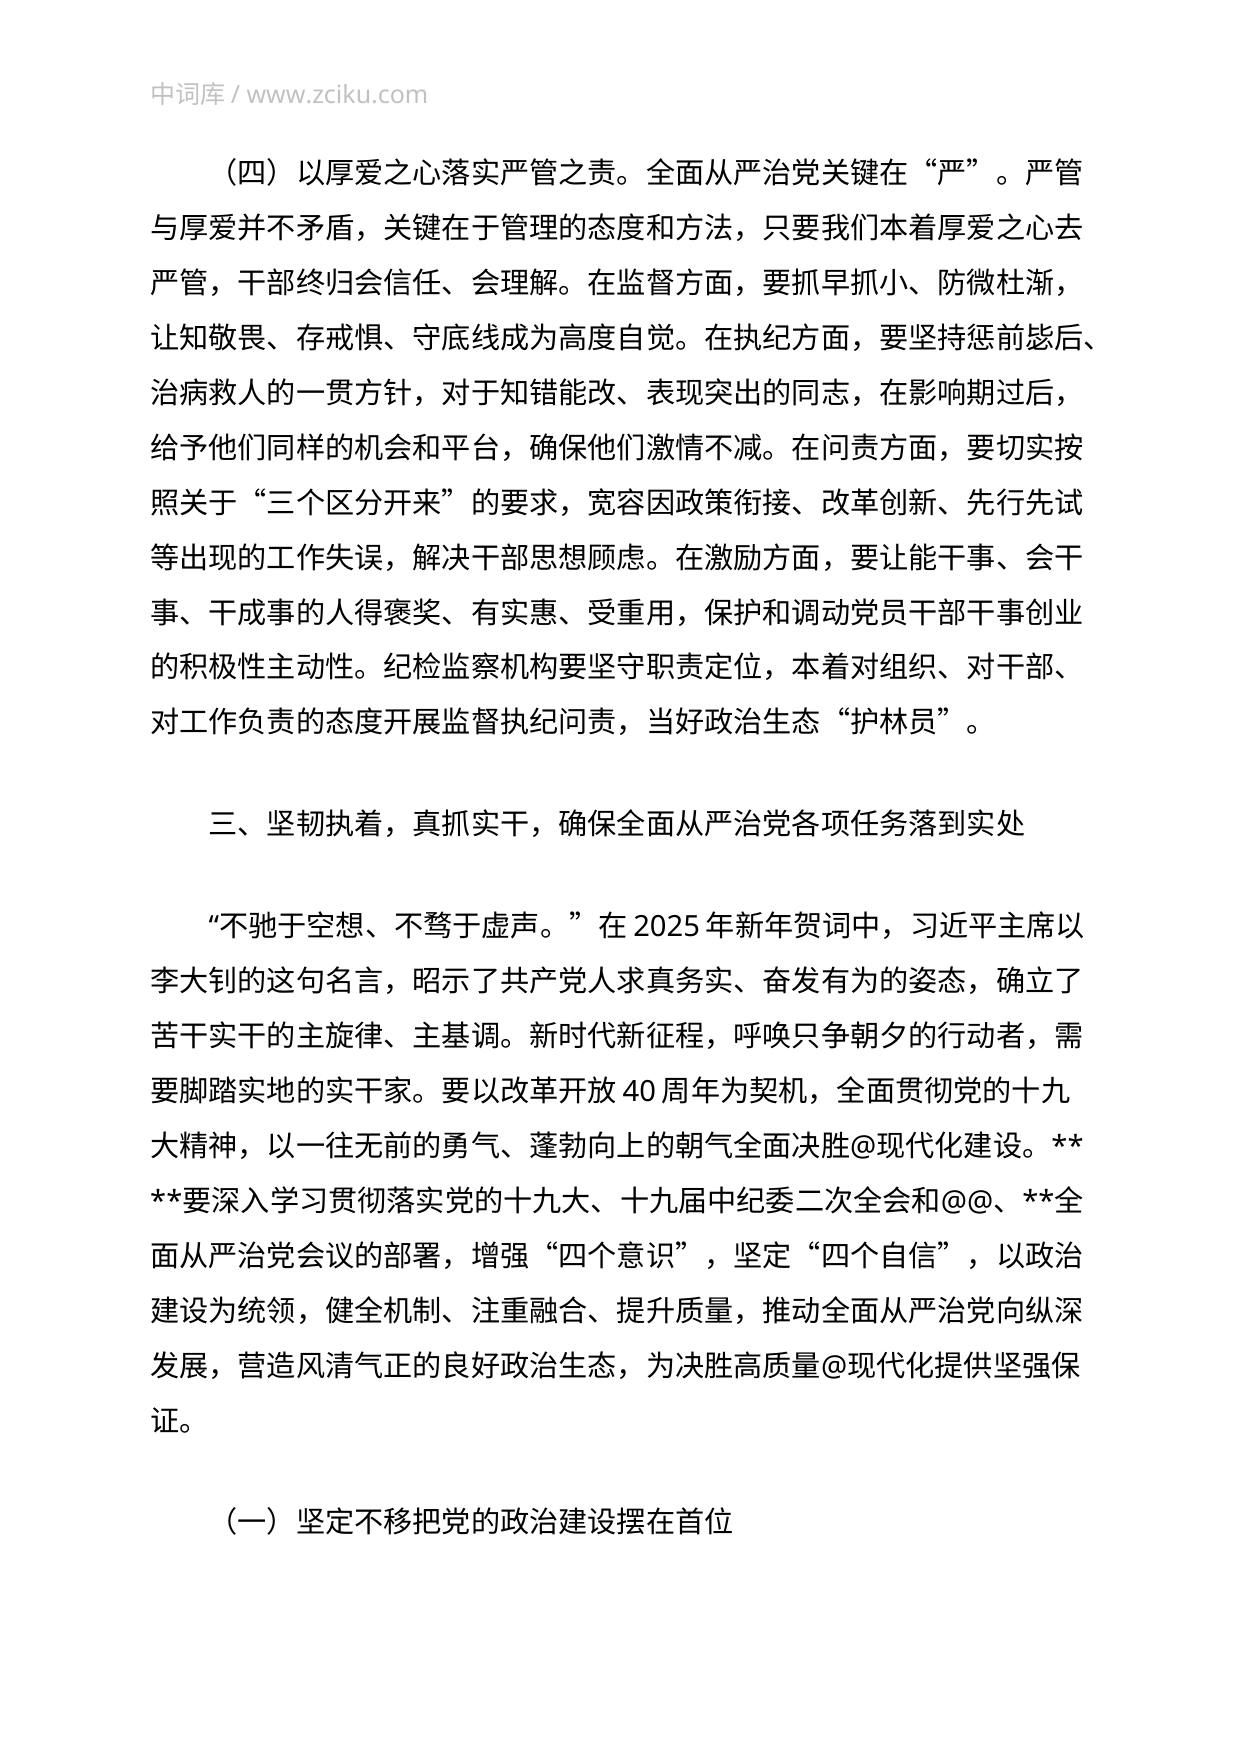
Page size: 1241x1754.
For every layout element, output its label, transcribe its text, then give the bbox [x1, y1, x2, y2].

text （一）坚定不移把党的政治建设摆在首位 [150, 1499, 1090, 1541]
text 三、坚韧执着，真抓实干，确保全面从严治党各项任务落到实处 [150, 801, 1090, 843]
text （四）以厚爱之心落实严管之责。全面从严治党关键在“严”。严管与厚爱并不矛盾，关键在于管理的态度和方法，只要我们本着厚爱之心去严管，干部终归会信任、会理解。在监督方面，要抓早抓小、防微杜渐，让知敬畏、存戒惧、守底线成为高度自觉。在执纪方面，要坚持惩前毖后、治病救人的一贯方针，对于知错能改、表现突出的同志，在影响期过后，给予他们同样的机会和平台，确保他们激情不减。在问责方面，要切实按照关于“三个区分开来”的要求，宽容因政策衔接、改革创新、先行先试等出现的工作失误，解决干部思想顾虑。在激励方面，要让能干事、会干事、干成事的人得褒奖、有实惠、受重用，保护和调动党员干部干事创业的积极性主动性。纪检监察机构要坚守职责定位，本着对组织、对干部、对工作负责的态度开展监督执纪问责，当好政治生态“护林员”。 [150, 150, 1090, 741]
text “不驰于空想、不骛于虚声。”在2025年新年贺词中，习近平主席以李大钊的这句名言，昭示了共产党人求真务实、奋发有为的姿态，确立了苦干实干的主旋律、主基调。新时代新征程，呼唤只争朝夕的行动者，需要脚踏实地的实干家。要以改革开放40周年为契机，全面贯彻党的十九大精神，以一往无前的勇气、蓬勃向上的朝气全面决胜@现代化建设。****要深入学习贯彻落实党的十九大、十九届中纪委二次全会和@@、**全面从严治党会议的部署，增强“四个意识”，坚定“四个自信”，以政治建设为统领，健全机制、注重融合、提升质量，推动全面从严治党向纵深发展，营造风清气正的良好政治生态，为决胜高质量@现代化提供坚强保证。 [150, 902, 1090, 1439]
